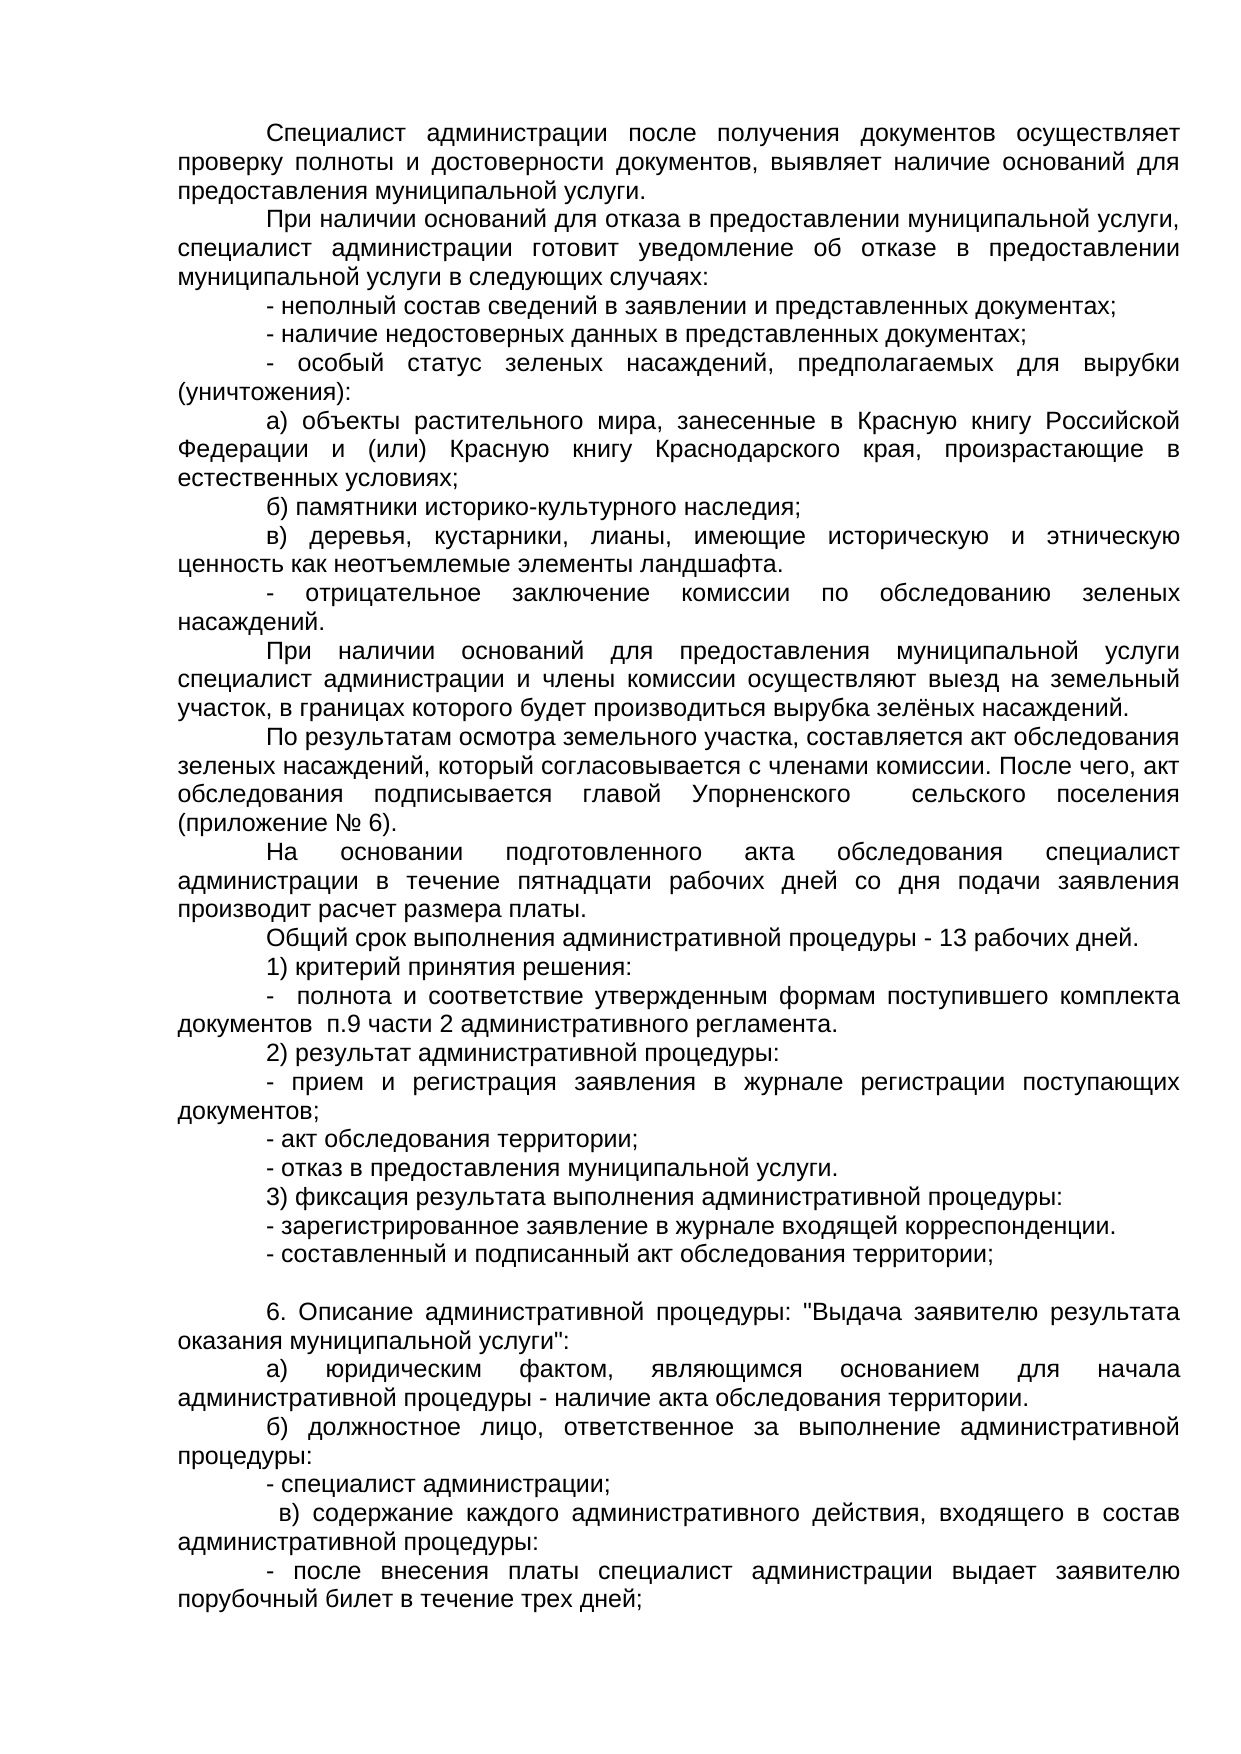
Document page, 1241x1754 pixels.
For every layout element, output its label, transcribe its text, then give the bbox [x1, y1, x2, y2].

text - акт обследования территории; [177, 1124, 1181, 1153]
text - отказ в предоставления муниципальной услуги. [177, 1153, 1181, 1182]
text При наличии оснований для отказа в предоставлении муниципальной услуги, специалист администрации готовит уведомление об отказе в предоставлении муниципальной услуги в следующих случаях: [177, 204, 1181, 291]
text б) должностное лицо, ответственное за выполнение административной процедуры: [177, 1412, 1181, 1469]
text - после внесения платы специалист администрации выдает заявителю порубочный билет в течение трех дней; [177, 1556, 1181, 1613]
text - наличие недостоверных данных в представленных документах; [177, 319, 1181, 348]
text - зарегистрированное заявление в журнале входящей корреспонденции. [177, 1211, 1181, 1239]
text - специалист администрации; [177, 1469, 1181, 1498]
text - неполный состав сведений в заявлении и представленных документах; [177, 291, 1181, 319]
text 2) результат административной процедуры: [177, 1038, 1181, 1067]
text - полнота и соответствие утвержденным формам поступившего комплекта документов п.9 части 2 административного регламента. [177, 981, 1181, 1038]
text - особый статус зеленых насаждений, предполагаемых для вырубки (уничтожения): [177, 348, 1181, 406]
text - прием и регистрация заявления в журнале регистрации поступающих документов; [177, 1067, 1181, 1124]
text - составленный и подписанный акт обследования территории; [177, 1239, 1181, 1268]
text На основании подготовленного акта обследования специалист администрации в течение пятнадцати рабочих дней со дня подачи заявления производит расчет размера платы. [177, 837, 1181, 923]
text При наличии оснований для предоставления муниципальной услуги специалист администрации и члены комиссии осуществляют выезд на земельный участок, в границах которого будет производиться вырубка зелёных насаждений. [177, 636, 1181, 722]
text - отрицательное заключение комиссии по обследованию зеленых насаждений. [177, 578, 1181, 636]
text в) деревья, кустарники, лианы, имеющие историческую и этническую ценность как неотъемлемые элементы ландшафта. [177, 521, 1181, 578]
text Общий срок выполнения административной процедуры - 13 рабочих дней. [177, 923, 1181, 952]
text б) памятники историко-культурного наследия; [177, 492, 1181, 521]
text Специалист администрации после получения документов осуществляет проверку полноты и достоверности документов, выявляет наличие оснований для предоставления муниципальной услуги. [177, 118, 1181, 204]
text 3) фиксация результата выполнения административной процедуры: [177, 1182, 1181, 1211]
text в) содержание каждого административного действия, входящего в состав административной процедуры: [177, 1498, 1181, 1556]
text 6. Описание административной процедуры: "Выдача заявителю результата оказания муниципальной услуги": [177, 1297, 1181, 1354]
text По результатам осмотра земельного участка, составляется акт обследования зеленых насаждений, который согласовывается с членами комиссии. После чего, акт обследования подписывается главой Упорненского сельского поселения (приложение № 6). [177, 722, 1181, 837]
text а) юридическим фактом, являющимся основанием для начала административной процедуры - наличие акта обследования территории. [177, 1354, 1181, 1412]
text а) объекты растительного мира, занесенные в Красную книгу Российской Федерации и (или) Красную книгу Краснодарского края, произрастающие в естественных условиях; [177, 406, 1181, 492]
text 1) критерий принятия решения: [177, 952, 1181, 981]
